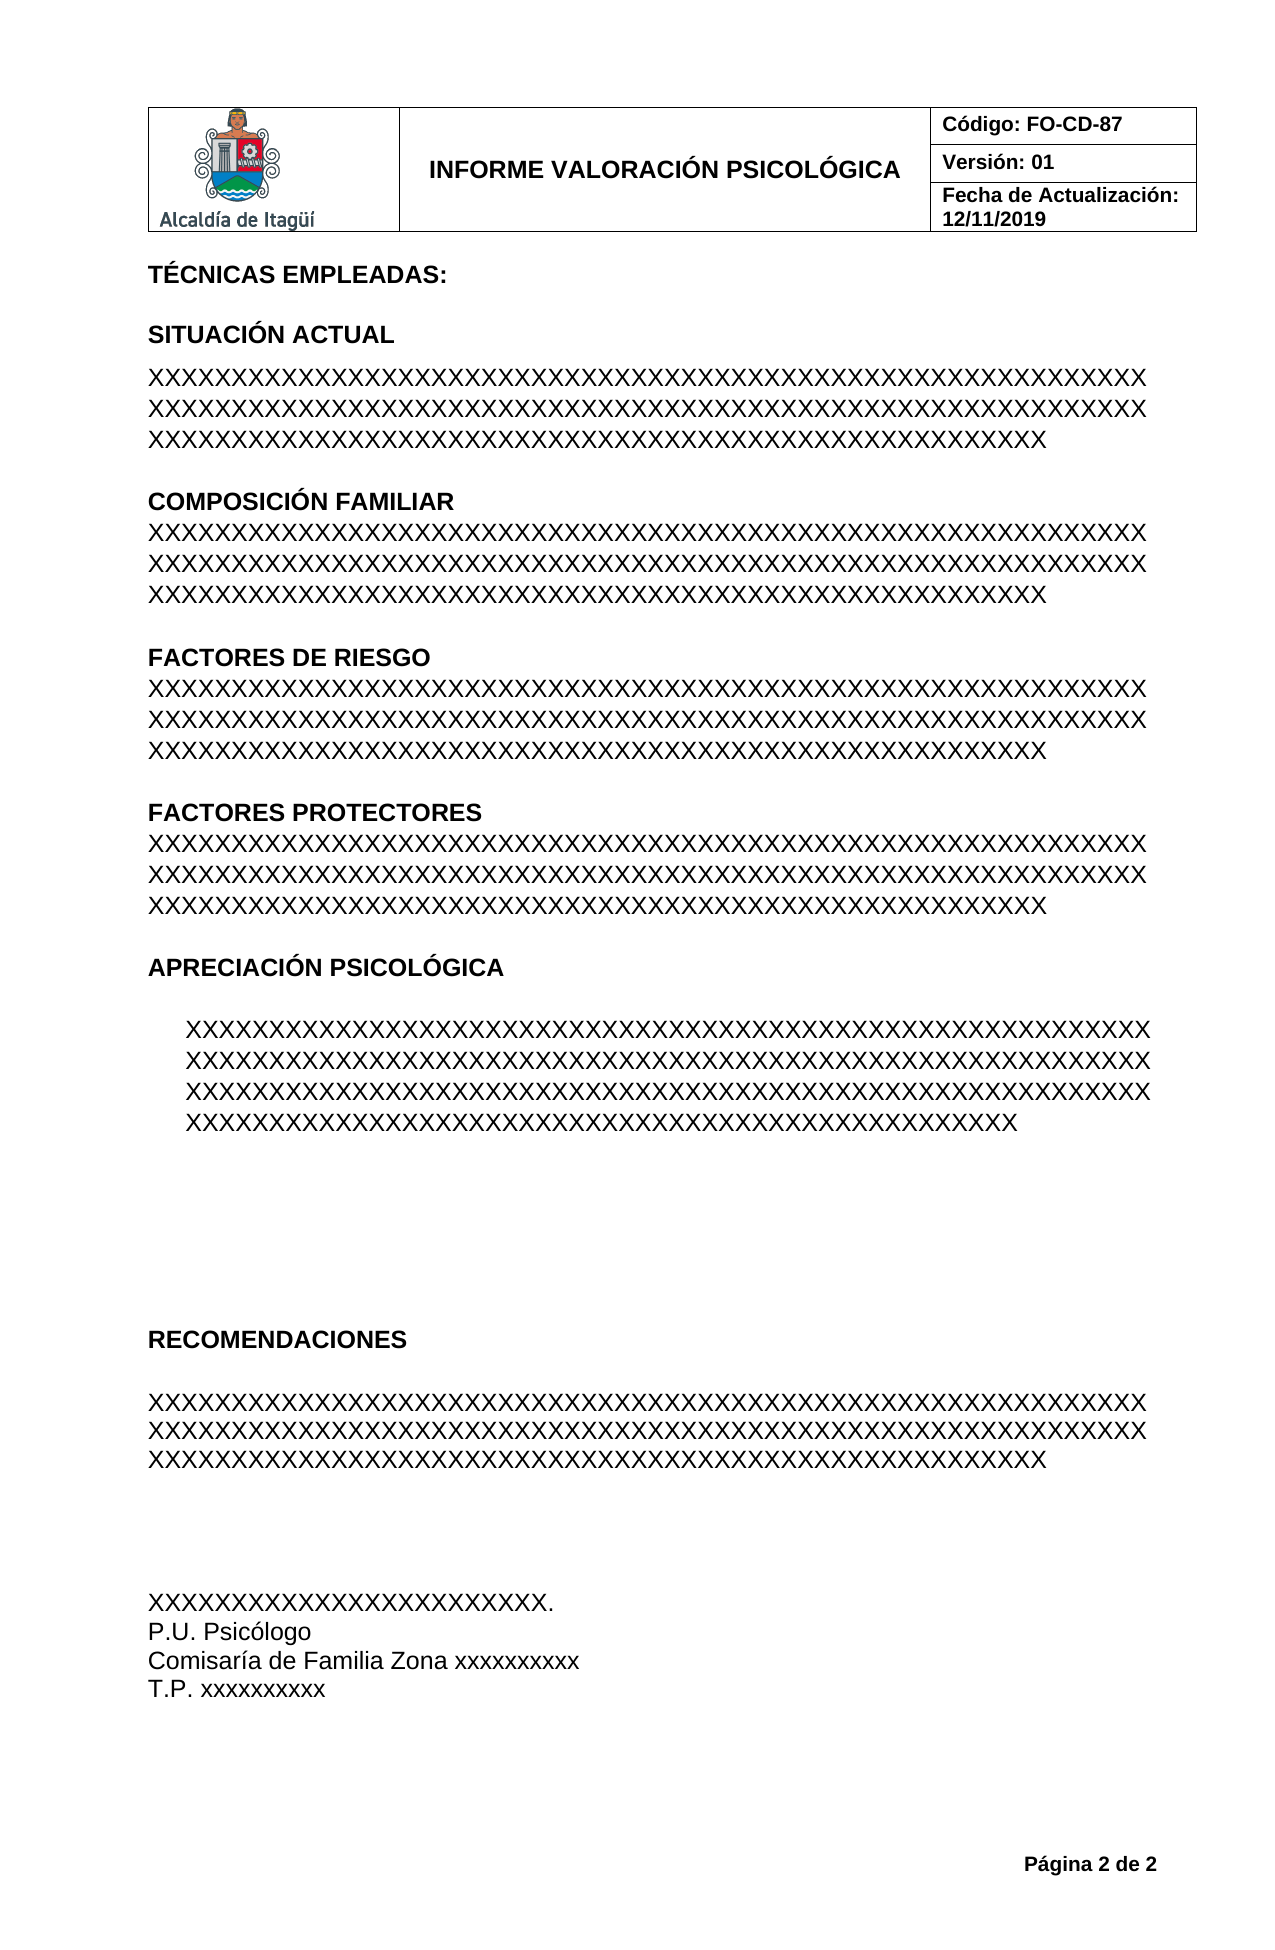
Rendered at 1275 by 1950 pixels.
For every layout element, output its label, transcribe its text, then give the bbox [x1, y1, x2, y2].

text FACTORES DE RIESGO [148, 643, 1157, 671]
text XXXXXXXXXXXXXXXXXXXXXXXXXXXXXXXXXXXXXXXXXXXXXXXXXXXXXXXXXXXXXXXXXXXXXXXXXXXXXXXXXXXXXXXXXXXXXXXXXXXXXXXXXXXXXXXXXXXXXXXXXXXXXXXXXXXXXXXXXXXXXXXXXXXXXXXXXXXXXXXXXXXXXXXXXXXXXX [148, 518, 1157, 609]
text COMPOSICIÓN FAMILIAR [148, 487, 1157, 516]
text TÉCNICAS EMPLEADAS: [148, 260, 1157, 289]
picture [159, 108, 315, 231]
text XXXXXXXXXXXXXXXXXXXXXXXXXXXXXXXXXXXXXXXXXXXXXXXXXXXXXXXXXXXXXXXXXXXXXXXXXXXXXXXXXXXXXXXXXXXXXXXXXXXXXXXXXXXXXXXXXXXXXXXXXXXXXXXXXXXXXXXXXXXXXXXXXXXXXXXXXXXXXXXXXXXXXXXXXXXXXX [148, 829, 1157, 920]
text P.U. Psicólogo [148, 1617, 1157, 1646]
text SITUACIÓN ACTUAL [148, 320, 1157, 348]
text RECOMENDACIONES [148, 1326, 1157, 1354]
text T.P. xxxxxxxxxx [148, 1674, 1157, 1703]
text XXXXXXXXXXXXXXXXXXXXXXXXXXXXXXXXXXXXXXXXXXXXXXXXXXXXXXXXXXXXXXXXXXXXXXXXXXXXXXXXXXXXXXXXXXXXXXXXXXXXXXXXXXXXXXXXXXXXXXXXXXXXXXXXXXXXXXXXXXXXXXXXXXXXXXXXXXXXXXXXXXXXXXXXXXXXXX [148, 674, 1157, 764]
text APRECIACIÓN PSICOLÓGICA [148, 953, 1157, 982]
text XXXXXXXXXXXXXXXXXXXXXXXX. [148, 1588, 1157, 1617]
text XXXXXXXXXXXXXXXXXXXXXXXXXXXXXXXXXXXXXXXXXXXXXXXXXXXXXXXXXXXXXXXXXXXXXXXXXXXXXXXXXXXXXXXXXXXXXXXXXXXXXXXXXXXXXXXXXXXXXXXXXXXXXXXXXXXXXXXXXXXXXXXXXXXXXXXXXXXXXXXXXXXXXXXXXXXXXX [148, 1388, 1157, 1474]
text XXXXXXXXXXXXXXXXXXXXXXXXXXXXXXXXXXXXXXXXXXXXXXXXXXXXXXXXXXXXXXXXXXXXXXXXXXXXXXXXXXXXXXXXXXXXXXXXXXXXXXXXXXXXXXXXXXXXXXXXXXXXXXXXXXXXXXXXXXXXXXXXXXXXXXXXXXXXXXXXXXXXXXXXXXXXXX [148, 363, 1157, 454]
text Comisaría de Familia Zona xxxxxxxxxx [148, 1646, 1157, 1674]
text XXXXXXXXXXXXXXXXXXXXXXXXXXXXXXXXXXXXXXXXXXXXXXXXXXXXXXXXXXXXXXXXXXXXXXXXXXXXXXXXXXXXXXXXXXXXXXXXXXXXXXXXXXXXXXXXXXXXXXXXXXXXXXXXXXXXXXXXXXXXXXXXXXXXXXXXXXXXXXXXXXXXXXXXXXXXXXXXXXXXXXXXXXXXXXXXXXXXXXXXXXXXXXXXXXXXXXXXXXXXXXXX [185, 1015, 1157, 1137]
text FACTORES PROTECTORES [148, 798, 1157, 827]
